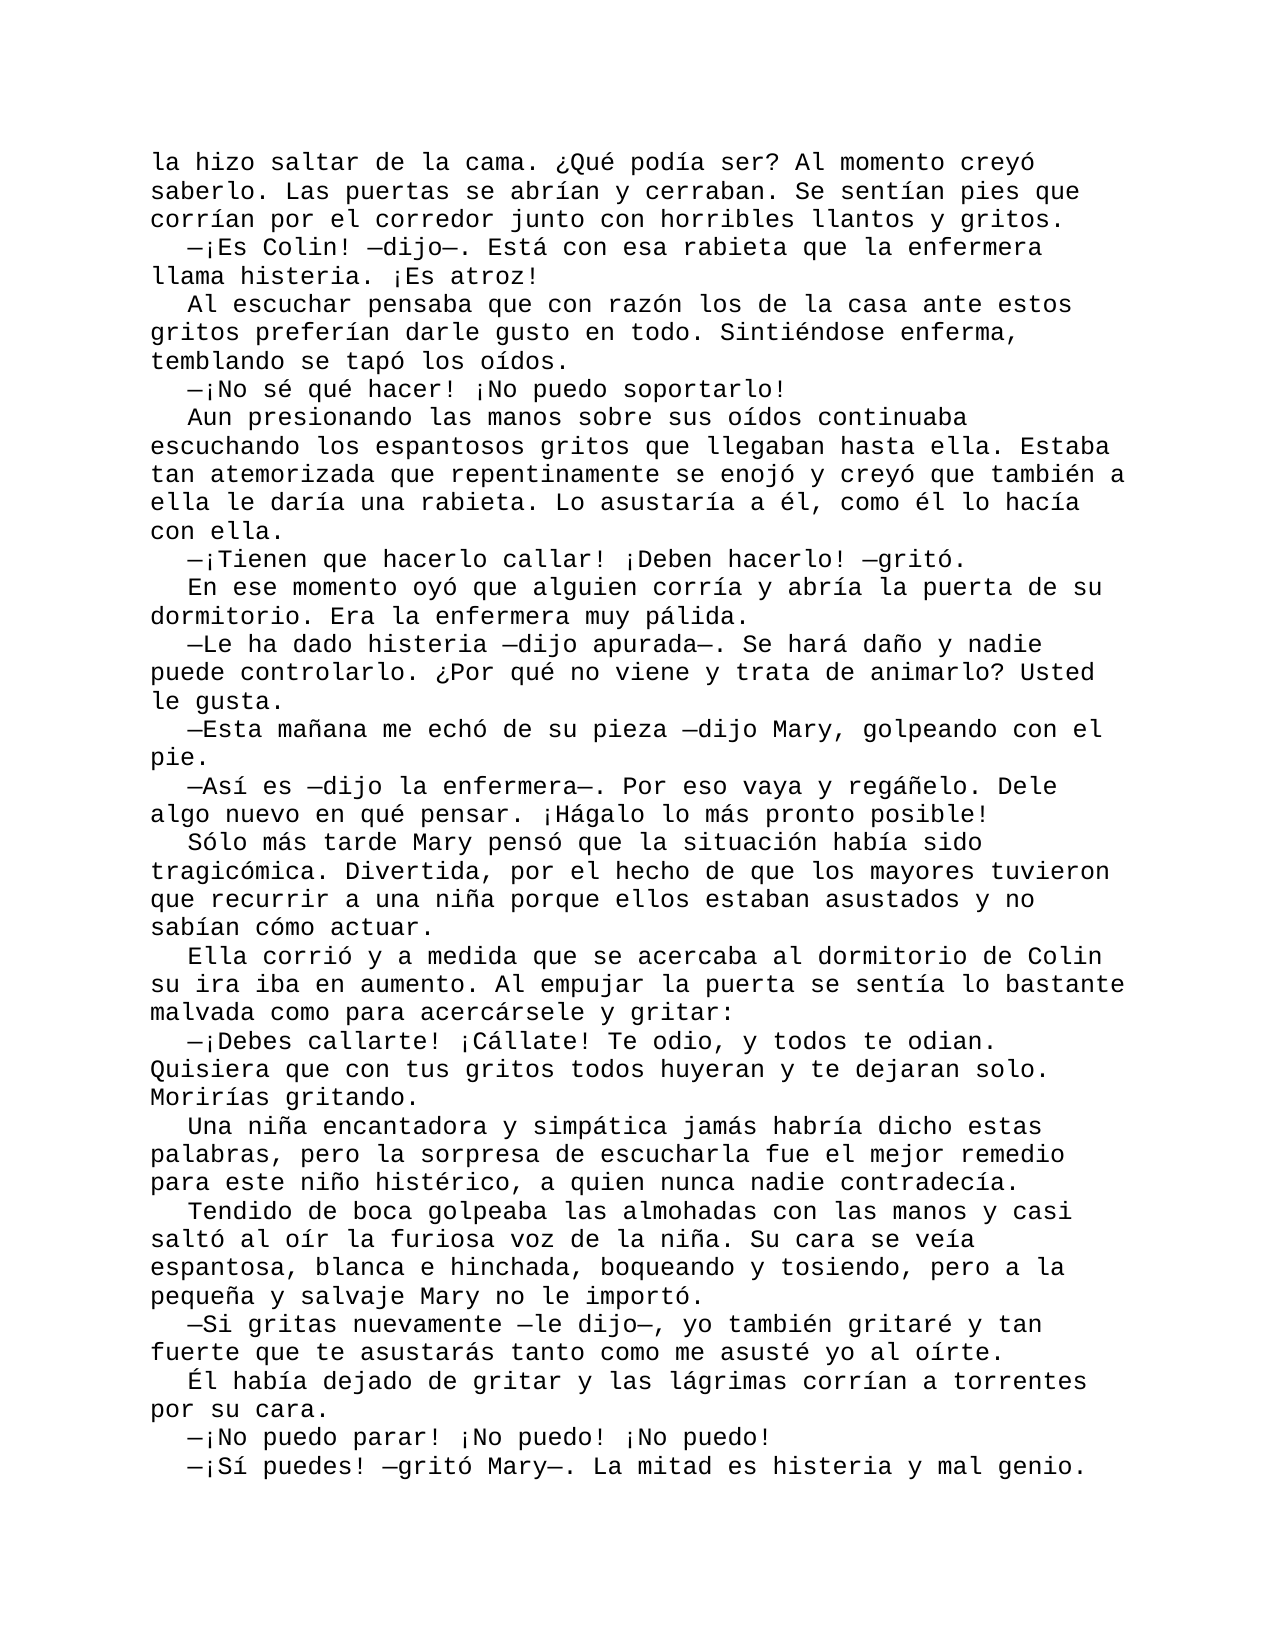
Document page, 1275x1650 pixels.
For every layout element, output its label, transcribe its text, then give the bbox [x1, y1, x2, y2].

text Ella corrió y a medida que se acercaba al dormitorio de Colin su ira iba en aumento. Al empujar la puerta se sentía lo bastante malvada como para acercársele y gritar: [150, 943, 1125, 1028]
text —¡Tienen que hacerlo callar! ¡Deben hacerlo! —gritó. [150, 547, 1125, 575]
text —¡No sé qué hacer! ¡No puedo soportarlo! [150, 377, 1125, 405]
text Aun presionando las manos sobre sus oídos continuaba escuchando los espantosos gritos que llegaban hasta ella. Estaba tan atemorizada que repentinamente se enojó y creyó que también a ella le daría una rabieta. Lo asustaría a él, como él lo hacía con ella. [150, 405, 1125, 547]
text En ese momento oyó que alguien corría y abría la puerta de su dormitorio. Era la enfermera muy pálida. [150, 575, 1125, 632]
text Él había dejado de gritar y las lágrimas corrían a torrentes por su cara. [150, 1368, 1125, 1425]
text Sólo más tarde Mary pensó que la situación había sido tragicómica. Divertida, por el hecho de que los mayores tuvieron que recurrir a una niña porque ellos estaban asustados y no sabían cómo actuar. [150, 830, 1125, 943]
text —¡Sí puedes! —gritó Mary—. La mitad es histeria y mal genio. [150, 1453, 1125, 1482]
text —Le ha dado histeria —dijo apurada—. Se hará daño y nadie puede controlarlo. ¿Por qué no viene y trata de animarlo? Usted le gusta. [150, 632, 1125, 717]
text —¡Debes callarte! ¡Cállate! Te odio, y todos te odian. Quisiera que con tus gritos todos huyeran y te dejaran solo. Morirías gritando. [150, 1028, 1125, 1113]
text —Así es —dijo la enfermera—. Por eso vaya y regáñelo. Dele algo nuevo en qué pensar. ¡Hágalo lo más pronto posible! [150, 773, 1125, 830]
text Una niña encantadora y simpática jamás habría dicho estas palabras, pero la sorpresa de escucharla fue el mejor remedio para este niño histérico, a quien nunca nadie contradecía. [150, 1113, 1125, 1198]
text —¡No puedo parar! ¡No puedo! ¡No puedo! [150, 1425, 1125, 1453]
text —¡Es Colin! —dijo—. Está con esa rabieta que la enfermera llama histeria. ¡Es atroz! [150, 235, 1125, 292]
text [150, 150, 1125, 235]
text —Si gritas nuevamente —le dijo—, yo también gritaré y tan fuerte que te asustarás tanto como me asusté yo al oírte. [150, 1312, 1125, 1368]
text Al escuchar pensaba que con razón los de la casa ante estos gritos preferían darle gusto en todo. Sintiéndose enferma, temblando se tapó los oídos. [150, 292, 1125, 377]
text Tendido de boca golpeaba las almohadas con las manos y casi saltó al oír la furiosa voz de la niña. Su cara se veía espantosa, blanca e hinchada, boqueando y tosiendo, pero a la pequeña y salvaje Mary no le importó. [150, 1198, 1125, 1312]
text —Esta mañana me echó de su pieza —dijo Mary, golpeando con el pie. [150, 717, 1125, 773]
